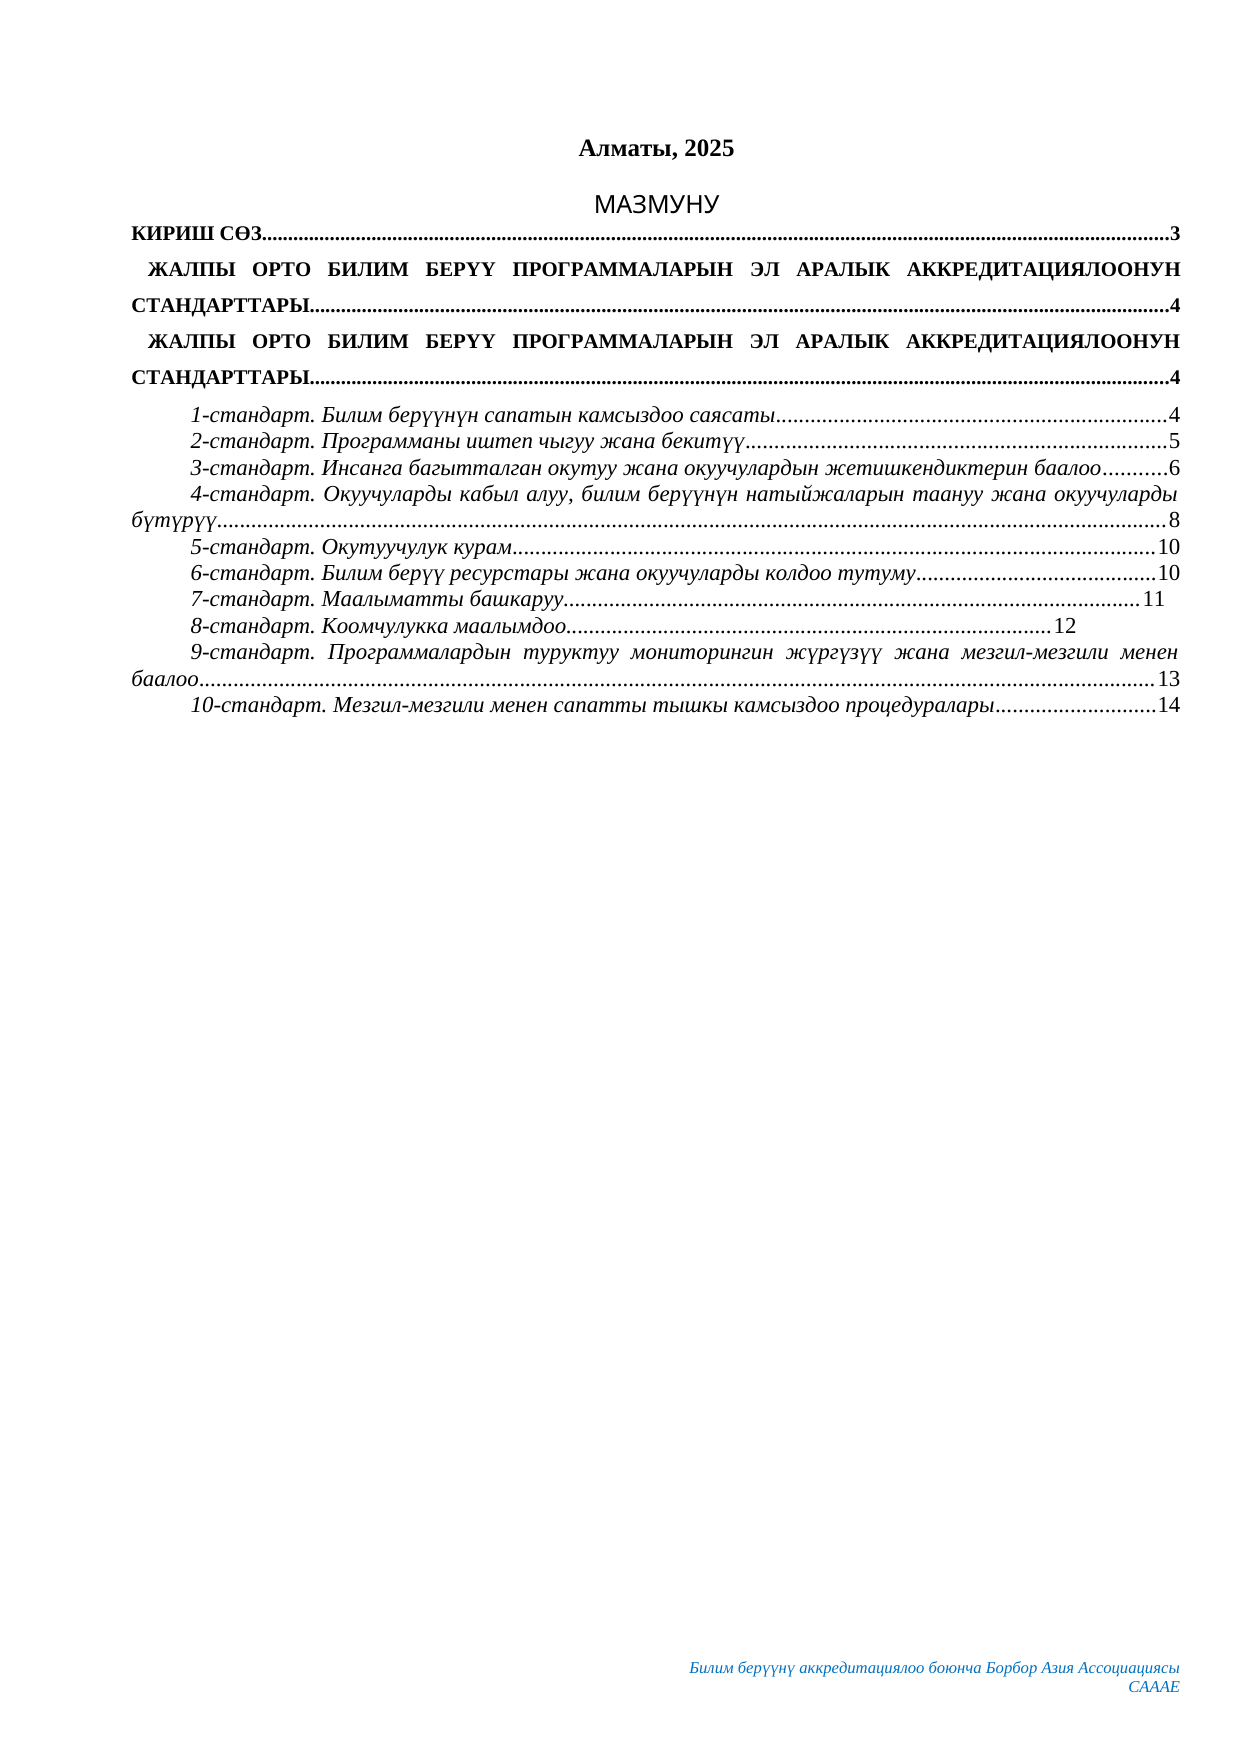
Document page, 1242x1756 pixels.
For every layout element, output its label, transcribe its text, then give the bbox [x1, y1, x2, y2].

text Алматы, 2025 [131, 133, 1181, 162]
